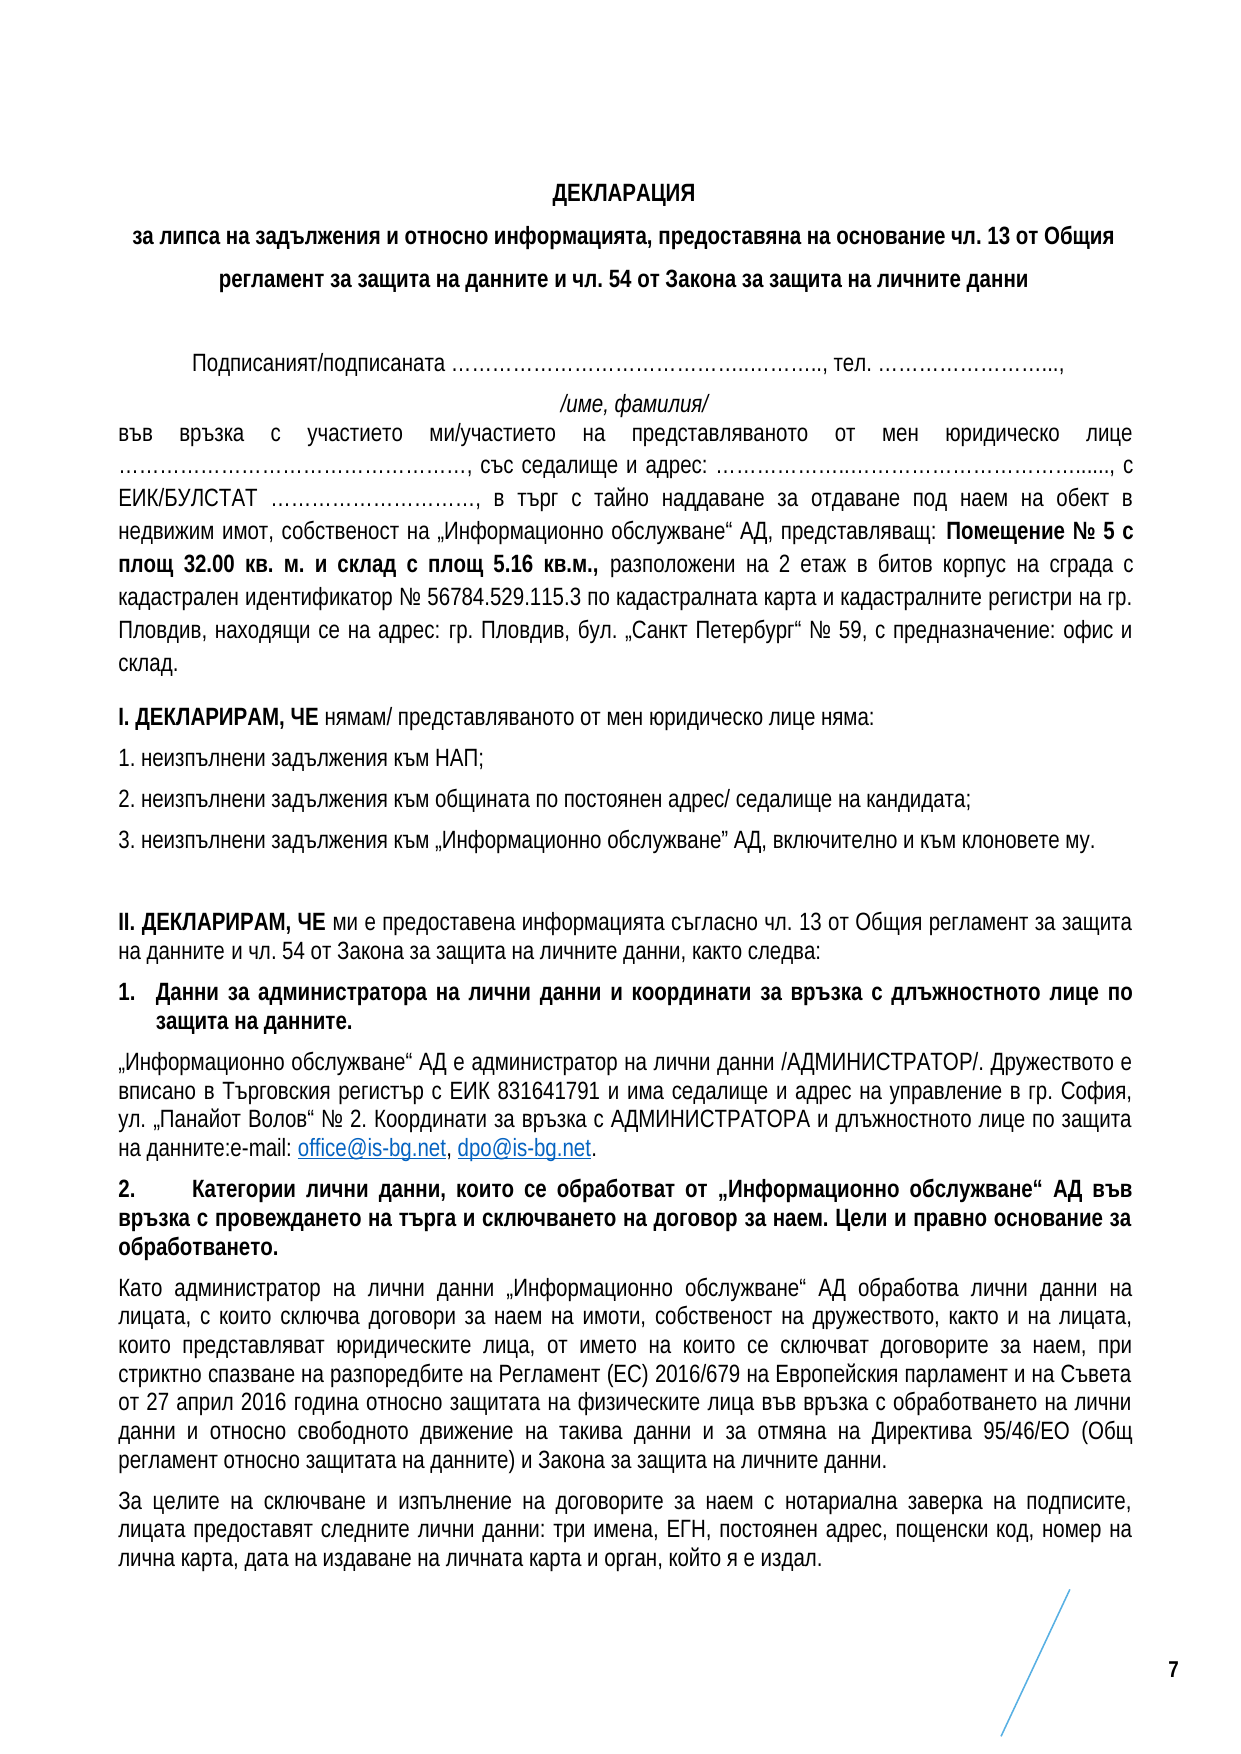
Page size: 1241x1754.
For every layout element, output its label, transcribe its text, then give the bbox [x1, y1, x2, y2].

text /име, фамилия/ [118, 389, 1134, 417]
text 1. неизпълнени задължения към НАП; [118, 743, 1134, 771]
text 3. неизпълнени задължения към „Информационно обслужване” АД, включително и към клоновете му. [118, 825, 1134, 854]
text ДЕКЛАРАЦИЯ [118, 178, 1129, 206]
text „Информационно обслужване“ АД е администратор на лични данни /АДМИНИСТРАТОР/. Дружеството е вписано в Търговския регистър с ЕИК 831641791 и има седалище и адрес на управление в гр. София, ул. „Панайот Волов“ № 2. Координати за връзка с АДМИНИСТРАТОРА и длъжностното лице по защита на данните:e-mail: office@is-bg.net, dpo@is-bg.net. [118, 1047, 1134, 1162]
text за липса на задължения и относно информацията, предоставяна на основание чл. 13 от Общия регламент за защита на данните и чл. 54 от Закона за защита на личните данни [118, 221, 1129, 292]
text II. ДЕКЛАРИРАМ, ЧЕ ми е предоставена информацията съгласно чл. 13 от Общия регламент за защита на данните и чл. 54 от Закона за защита на личните данни, както следва: [118, 907, 1134, 965]
list Данни за администратора на лични данни и координати за връзка с длъжностното лице по защита на данните. [118, 977, 1134, 1035]
text във връзка с участието ми/участието на представляваното от мен юридическо лице ……………………………………………, със седалище и адрес: ………………..……………………………......, с ЕИК/БУЛСТАТ …………………………, в търг с тайно наддаване за отдаване под наем на обект в недвижим имот, собственост на „Информационно обслужване“ АД, представляващ: Помещение № 5 с площ 32.00 кв. м. и склад с площ 5.16 кв.м., разположени на 2 етаж в битов корпус на сграда с кадастрален идентификатор № 56784.529.115.3 по кадастралната карта и кадастралните регистри на гр. Пловдив, находящи се на адрес: гр. Пловдив, бул. „Санкт Петербург“ № 59, с предназначение: офис и склад. [118, 417, 1134, 677]
text Подписаният/подписаната ……………………………………..……….., тел. ……………………..., [118, 348, 1134, 376]
text I. ДЕКЛАРИРАМ, ЧЕ нямам/ представляваното от мен юридическо лице няма: [118, 702, 1134, 730]
text 2. неизпълнени задължения към общината по постоянен адрес/ седалище на кандидата; [118, 784, 1134, 813]
text Като администратор на лични данни „Информационно обслужване“ АД обработва лични данни на лицата, с които сключва договори за наем на имоти, собственост на дружеството, както и на лицата, които представляват юридическите лица, от името на които се сключват договорите за наем, при стриктно спазване на разпоредбите на Регламент (ЕС) 2016/679 на Европейския парламент и на Съвета от 27 април 2016 година относно защитата на физическите лица във връзка с обработването на лични данни и относно свободното движение на такива данни и за отмяна на Директива 95/46/ЕО (Общ регламент относно защитата на данните) и Закона за защита на личните данни. [118, 1273, 1134, 1473]
list Категории лични данни, които се обработват от „Информационно обслужване“ АД във връзка с провеждането на търга и сключването на договор за наем. Цели и правно основание за обработването. [118, 1174, 1134, 1260]
text За целите на сключване и изпълнение на договорите за наем с нотариална заверка на подписите, лицата предоставят следните лични данни: три имена, ЕГН, постоянен адрес, пощенски код, номер на лична карта, дата на издаване на личната карта и орган, който я е издал. [118, 1486, 1134, 1572]
